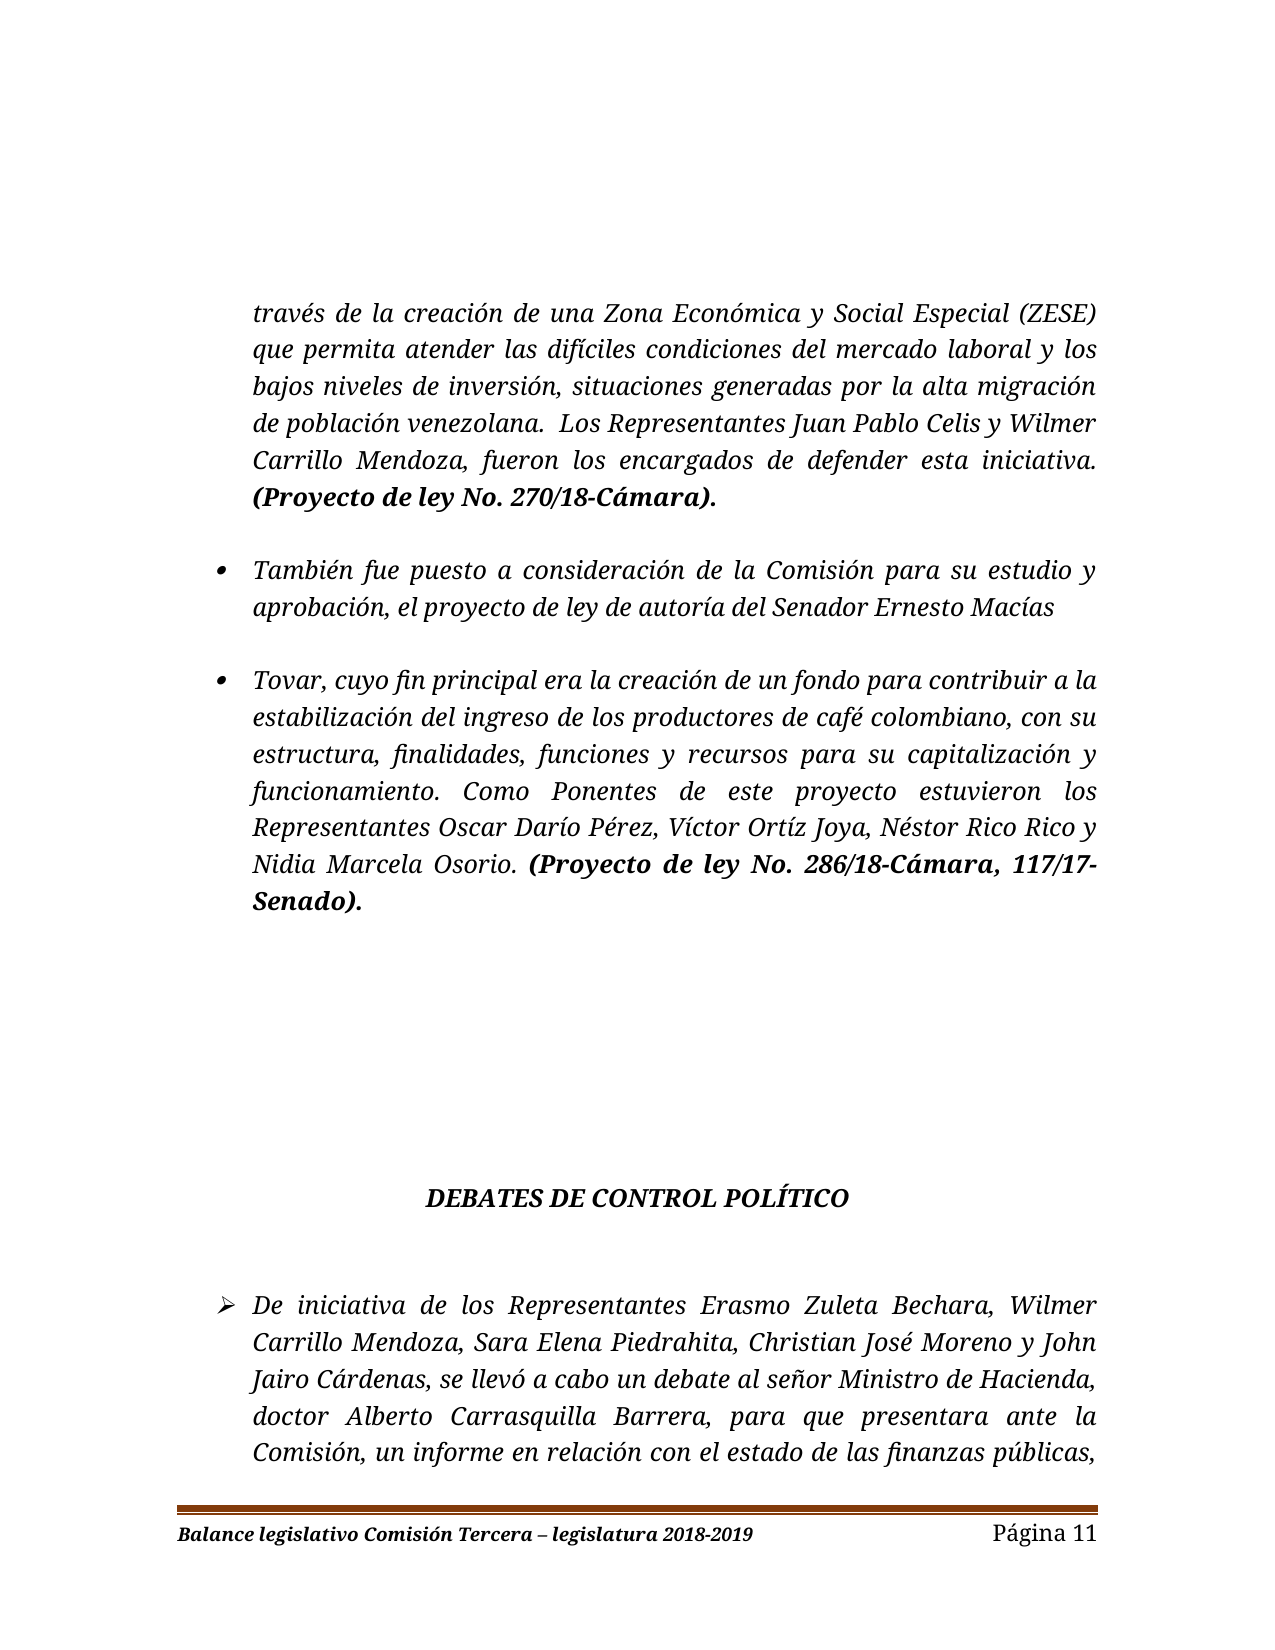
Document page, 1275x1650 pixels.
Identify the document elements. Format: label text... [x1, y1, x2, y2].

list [215, 295, 1098, 513]
list También fue puesto a consideración de la Comisión para su estudio y aprobación, el proyecto de ley de autoría del Senador Ernesto Macías [215, 553, 1098, 623]
text DEBATES DE CONTROL POLÍTICO [177, 1181, 1098, 1215]
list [215, 1288, 1098, 1469]
list Tovar, cuyo fin principal era la creación de un fondo para contribuir a la estabilización del ingreso de los productores de café colombiano, con su estructura, finalidades, funciones y recursos para su capitalización y funcionamiento. Como Ponentes de este proyecto estuvieron los Representantes Oscar Darío Pérez, Víctor Ortíz Joya, Néstor Rico Rico y Nidia Marcela Osorio. (Proyecto de ley No. 286/18-Cámara, 117/17-Senado). [215, 663, 1098, 918]
